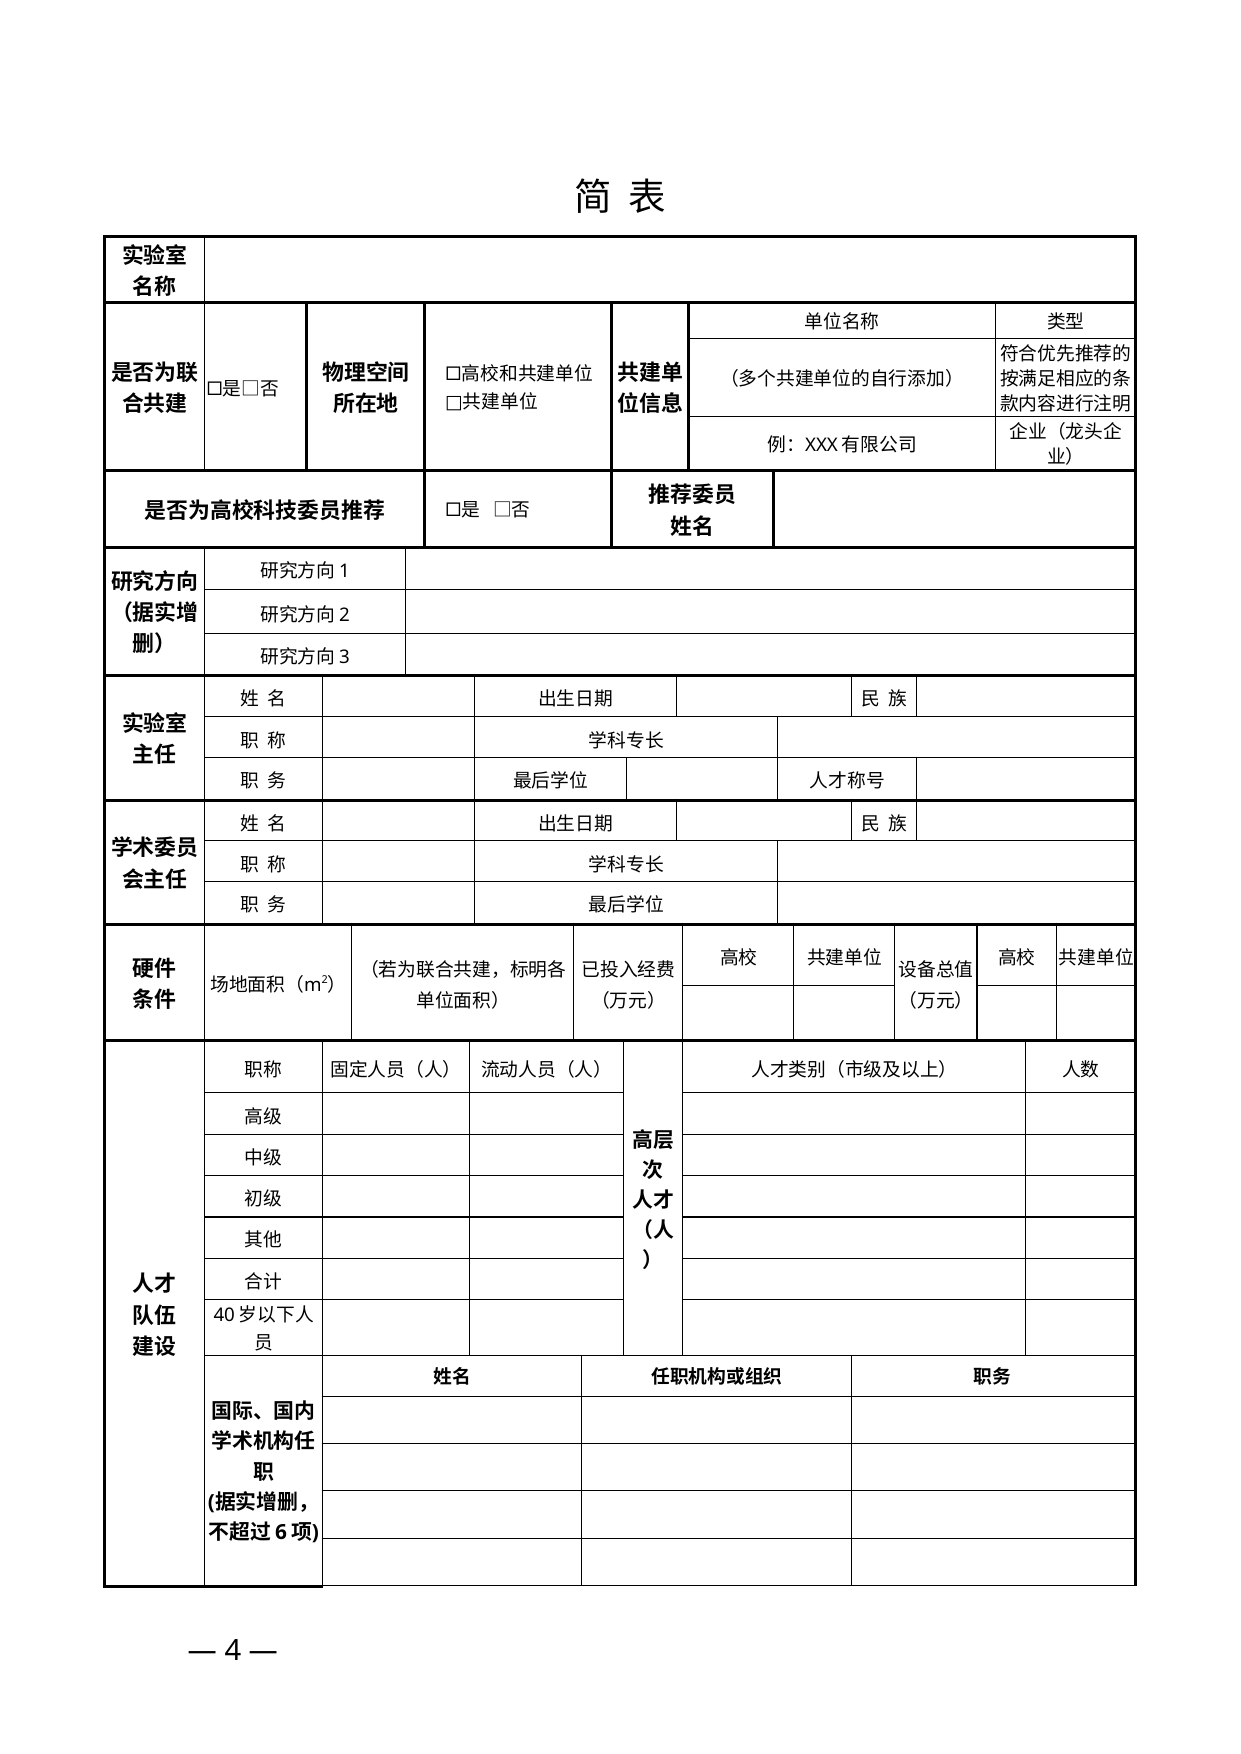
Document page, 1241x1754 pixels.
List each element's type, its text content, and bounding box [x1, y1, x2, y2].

table_cell 职 称 [205, 841, 322, 881]
table_cell [778, 717, 1134, 757]
table_cell 人才 队伍 建设 [106, 1042, 204, 1585]
table_cell [1026, 1135, 1134, 1175]
table_cell 推荐委员 姓名 [613, 472, 772, 546]
table_cell [852, 1444, 1134, 1490]
table_cell 职务 [852, 1356, 1134, 1396]
table_cell 人数 [1026, 1042, 1134, 1092]
table_cell [978, 986, 1056, 1039]
table_cell [323, 1093, 469, 1134]
table_cell [917, 677, 1134, 716]
table_cell [323, 841, 474, 881]
table_cell [794, 986, 894, 1039]
table_cell [323, 1539, 581, 1585]
table_cell [470, 1300, 623, 1354]
table_cell 物理空间 所在地 [308, 304, 423, 469]
table_cell 设备总值 （万元） [895, 926, 976, 1039]
table_cell [470, 1218, 623, 1258]
table_cell [582, 1444, 851, 1490]
table_cell 姓 名 [205, 802, 322, 840]
table_cell [323, 1491, 581, 1538]
table_cell 其他 [205, 1218, 322, 1258]
table_cell [683, 1093, 1025, 1134]
table_header 实验室 名称 [106, 238, 204, 301]
table_cell 符合优先推荐的按满足相应的条款内容进行注明 [996, 339, 1134, 416]
table_cell （多个共建单位的自行添加） [690, 339, 995, 416]
table_cell 国际、国内学术机构任职 (据实增删，不超过6项) [205, 1356, 322, 1585]
table_cell 职 务 [205, 758, 322, 798]
table_cell [1026, 1176, 1134, 1216]
table_cell 实验室 主任 [106, 677, 204, 798]
table_cell [323, 677, 474, 716]
table_cell 职 称 [205, 717, 322, 757]
table_cell [1026, 1259, 1134, 1299]
table_cell 是否为联合共建 [106, 304, 204, 469]
table_cell [683, 1218, 1025, 1258]
table_cell 单位名称 [690, 304, 995, 337]
table_cell 合计 [205, 1259, 322, 1299]
table_cell [323, 1176, 469, 1216]
table_cell 高校 [683, 926, 793, 985]
table_cell 流动人员（人） [470, 1042, 623, 1092]
table_cell [323, 1259, 469, 1299]
table_cell [582, 1397, 851, 1443]
table_cell 最后学位 [475, 882, 777, 922]
table_cell [917, 758, 1134, 798]
table_cell [582, 1539, 851, 1585]
table_cell [470, 1093, 623, 1134]
table_cell 职 务 [205, 882, 322, 922]
table_cell [1026, 1218, 1134, 1258]
table_cell 固定人员（人） [323, 1042, 469, 1092]
table_cell 出生日期 [475, 802, 676, 840]
table_cell 高校和共建单位 □共建单位 [426, 304, 610, 469]
table_cell 最后学位 [475, 758, 626, 798]
text 简 表 [187, 162, 1053, 227]
table_cell 初级 [205, 1176, 322, 1216]
table_cell [1057, 986, 1134, 1039]
table_cell [323, 882, 474, 922]
table_cell [323, 758, 474, 798]
table_cell [917, 802, 1134, 840]
table_cell 中级 [205, 1135, 322, 1175]
table_cell 姓名 [323, 1356, 581, 1396]
table_cell [852, 1491, 1134, 1538]
table_cell 40岁以下人员 [205, 1300, 322, 1354]
table_cell [323, 1218, 469, 1258]
table_cell 是 □否 [426, 472, 610, 546]
table_cell 研究方向2 [205, 590, 405, 632]
table_cell [406, 634, 1134, 674]
table_cell 共建单位 [1057, 926, 1134, 985]
table_cell 出生日期 [475, 677, 676, 716]
table_cell 学术委员会主任 [106, 802, 204, 922]
table_cell 高校 [978, 926, 1056, 985]
table_cell [323, 1444, 581, 1490]
table_cell [683, 986, 793, 1039]
table_cell [683, 1259, 1025, 1299]
table_cell 民 族 [852, 677, 916, 716]
table_cell 人才称号 [778, 758, 916, 798]
table_cell [683, 1135, 1025, 1175]
table_cell [323, 1135, 469, 1175]
table_cell 职称 [205, 1042, 322, 1092]
table_cell 研究方向 （据实增删） [106, 549, 204, 674]
table_cell 研究方向1 [205, 549, 405, 588]
table_cell 是□否 [205, 304, 305, 469]
table_cell [683, 1300, 1025, 1354]
table_cell 学科专长 [475, 717, 777, 757]
table_cell 例：XXX有限公司 [690, 417, 995, 469]
table_cell [406, 549, 1134, 588]
table_cell （若为联合共建，标明各单位面积） [352, 926, 573, 1039]
table_cell 共建单位信息 [613, 304, 687, 469]
table_cell [406, 590, 1134, 632]
table_cell [323, 717, 474, 757]
table_cell 高层次 人才 （人） [624, 1042, 682, 1354]
table_cell [683, 1176, 1025, 1216]
table_cell 是否为高校科技委员推荐 [106, 472, 423, 546]
table_cell 高级 [205, 1093, 322, 1134]
table_cell [852, 1539, 1134, 1585]
table_cell [323, 1397, 581, 1443]
table_cell [677, 677, 851, 716]
table_header [205, 238, 1134, 301]
table_cell 硬件 条件 [106, 926, 204, 1039]
table_cell 已投入经费 （万元） [574, 926, 682, 1039]
table_cell [470, 1135, 623, 1175]
table_cell 姓 名 [205, 677, 322, 716]
table_cell [470, 1176, 623, 1216]
table_cell [852, 1397, 1134, 1443]
table_cell 任职机构或组织 [582, 1356, 851, 1396]
table_cell [778, 882, 1134, 922]
table_cell 共建单位 [794, 926, 894, 985]
table_cell 类型 [996, 304, 1134, 337]
table_cell 学科专长 [475, 841, 777, 881]
table_cell 民 族 [852, 802, 916, 840]
table_cell [1026, 1300, 1134, 1354]
table_cell 场地面积（m2） [205, 926, 351, 1039]
table_cell 企业（龙头企业） [996, 417, 1134, 469]
table_cell [775, 472, 1134, 546]
table_cell [470, 1259, 623, 1299]
table_cell [677, 802, 851, 840]
table_cell [627, 758, 777, 798]
table_cell [582, 1491, 851, 1538]
table_cell [778, 841, 1134, 881]
table_cell [1026, 1093, 1134, 1134]
table_cell 人才类别（市级及以上） [683, 1042, 1025, 1092]
table_cell [323, 802, 474, 840]
table_cell 研究方向3 [205, 634, 405, 674]
table_cell [323, 1300, 469, 1354]
